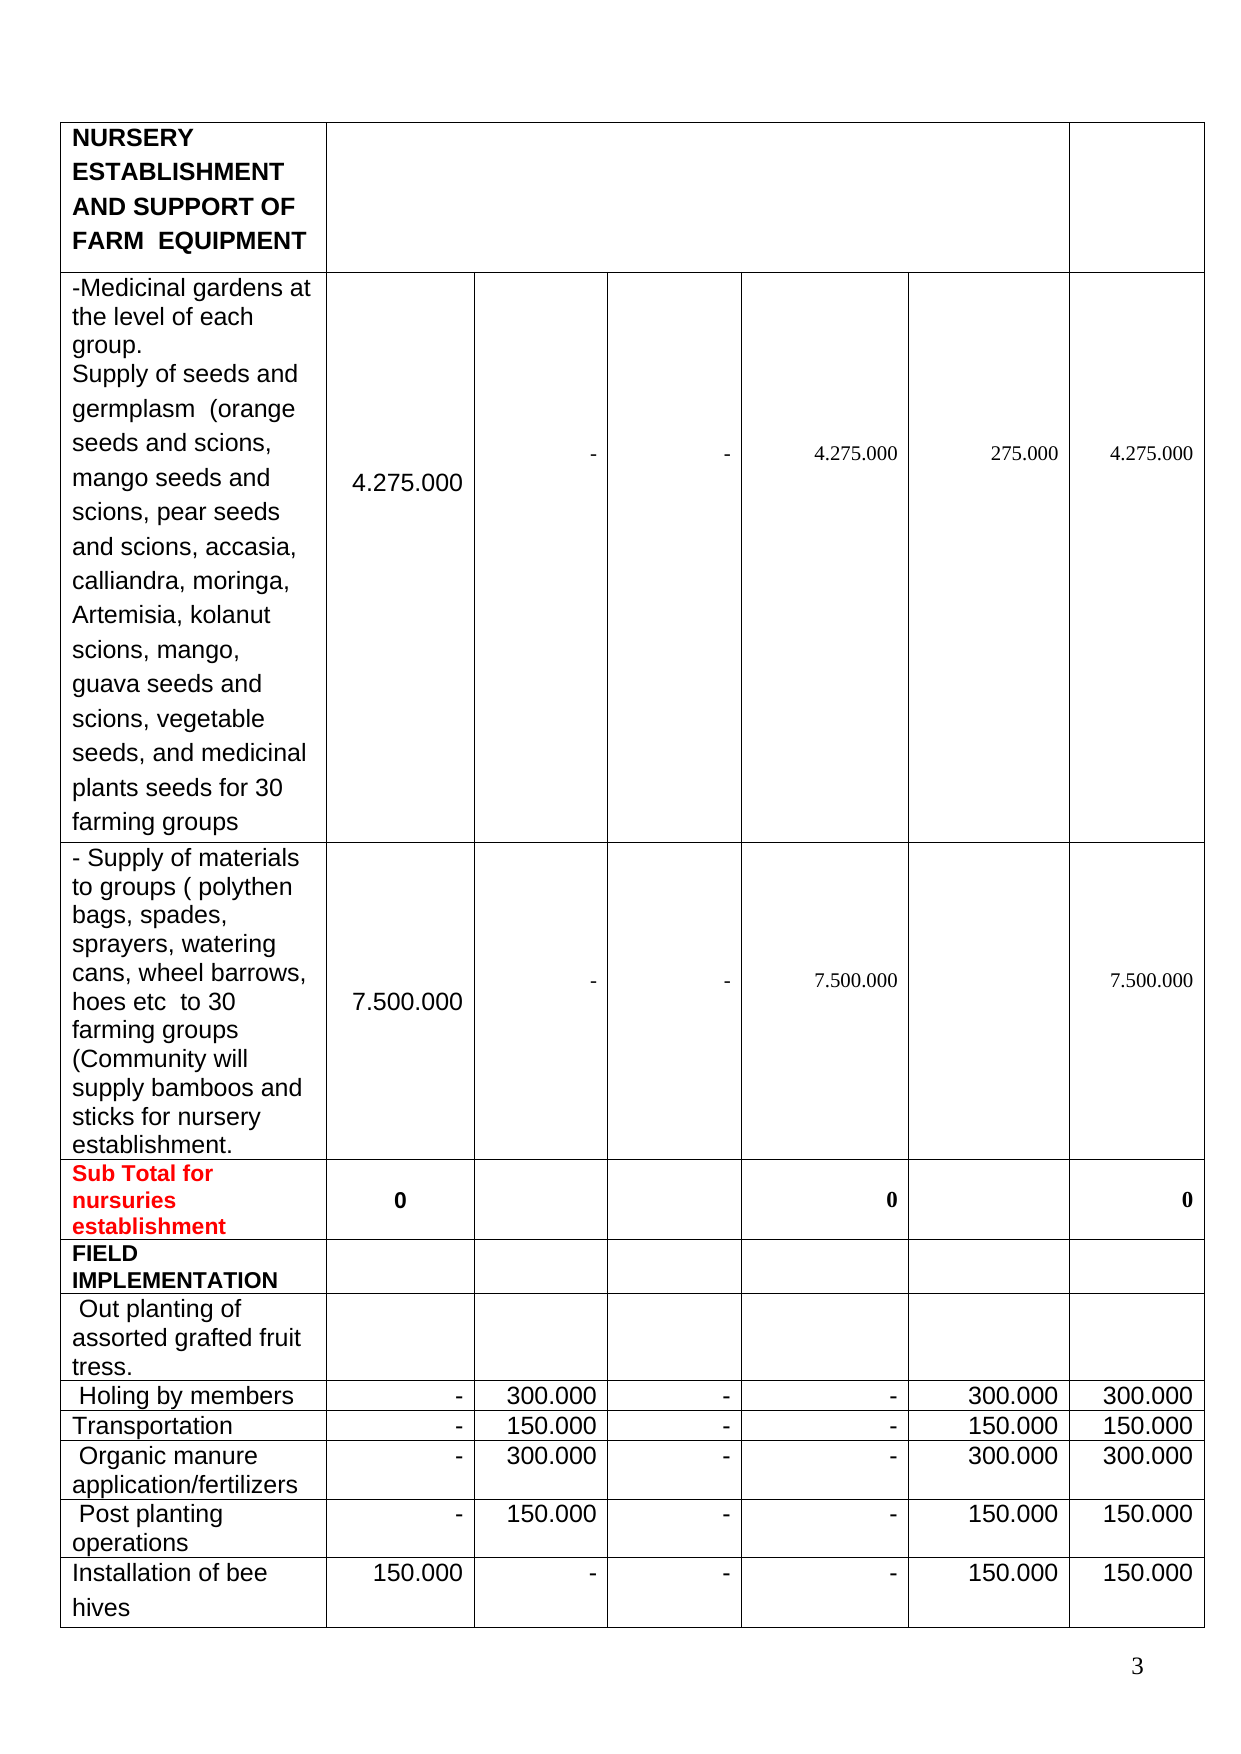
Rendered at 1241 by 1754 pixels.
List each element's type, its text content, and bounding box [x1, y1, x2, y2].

table_cell 4.275.000 [1070, 273, 1204, 842]
table_cell Installation of bee hives [61, 1558, 326, 1627]
table_cell [327, 1294, 474, 1380]
table_cell - [742, 1381, 908, 1410]
table_cell 150.000 [475, 1411, 607, 1440]
table_cell 150.000 [475, 1500, 607, 1557]
table_cell [475, 1294, 607, 1380]
table_cell FIELD IMPLEMENTATION [61, 1240, 326, 1293]
table_cell - [327, 1381, 474, 1410]
table_cell [909, 1294, 1069, 1380]
table_cell 300.000 [1070, 1441, 1204, 1498]
table_cell 7.500.000 [1070, 843, 1204, 1159]
table_cell 150.000 [1070, 1558, 1204, 1627]
table_cell [742, 1294, 908, 1380]
table_cell - [608, 1441, 741, 1498]
table_cell - [608, 1558, 741, 1627]
table_cell 300.000 [475, 1381, 607, 1410]
table_cell [742, 1240, 908, 1293]
table_cell 300.000 [909, 1381, 1069, 1410]
table_cell - [475, 1558, 607, 1627]
table_cell - [327, 1441, 474, 1498]
table_cell - [608, 1500, 741, 1557]
table_cell - [742, 1411, 908, 1440]
table_cell 150.000 [909, 1558, 1069, 1627]
table_cell Sub Total for nursuries establishment [61, 1160, 326, 1239]
table_cell [909, 1240, 1069, 1293]
table_cell [608, 1160, 741, 1239]
table_cell - Supply of materials to groups ( polythen bags, spades, sprayers, watering cans, wheel barrows, hoes etc to 30 farming groups (Community will supply bamboos and sticks for nursery establishment. [61, 843, 326, 1159]
table_cell [327, 1240, 474, 1293]
table_cell [327, 123, 1069, 272]
table_cell Organic manure application/fertilizers [61, 1441, 326, 1498]
table_cell Transportation [61, 1411, 326, 1440]
table_cell 150.000 [1070, 1500, 1204, 1557]
table_cell 300.000 [475, 1441, 607, 1498]
table_cell - [742, 1441, 908, 1498]
table_cell [475, 1240, 607, 1293]
table_cell [608, 1294, 741, 1380]
table_cell [1070, 1294, 1204, 1380]
table_cell 300.000 [909, 1441, 1069, 1498]
table_cell - [608, 1411, 741, 1440]
table_cell 7.500.000 [742, 843, 908, 1159]
table_cell 300.000 [1070, 1381, 1204, 1410]
table_cell 7.500.000 [327, 843, 474, 1159]
table_cell - [327, 1500, 474, 1557]
table_cell 11.775.000 [327, 1160, 474, 1239]
table_cell - [742, 1500, 908, 1557]
table_cell 275.000 [909, 273, 1069, 842]
table_cell 150.000 [909, 1500, 1069, 1557]
table_cell [1070, 1240, 1204, 1293]
table_cell -Medicinal gardens at the level of each group. Supply of seeds and germplasm (orange seeds and scions, mango seeds and scions, pear seeds and scions, accasia, calliandra, moringa, Artemisia, kolanut scions, mango, guava seeds and scions, vegetable seeds, and medicinal plants seeds for 30 farming groups [61, 273, 326, 842]
table_cell - [608, 843, 741, 1159]
table_cell 4.275.000 [742, 273, 908, 842]
table_cell 4.275.000 [327, 273, 474, 842]
table_cell [909, 843, 1069, 1159]
table_cell 150.000 [909, 1411, 1069, 1440]
table_cell - [475, 843, 607, 1159]
table_cell 150.000 [1070, 1411, 1204, 1440]
table_cell - [742, 1558, 908, 1627]
table_cell 11.775.000 [1070, 1160, 1204, 1239]
table_cell [909, 1160, 1069, 1239]
table_cell NURSERY ESTABLISHMENT AND SUPPORT OF FARM EQUIPMENT [61, 123, 326, 272]
table_cell Out planting of assorted grafted fruit tress. [61, 1294, 326, 1380]
table_cell [608, 1240, 741, 1293]
table_cell - [608, 273, 741, 842]
table_cell - [327, 1411, 474, 1440]
table_cell Holing by members [61, 1381, 326, 1410]
table_cell Post planting operations [61, 1500, 326, 1557]
table_cell 11.775.000 [742, 1160, 908, 1239]
table_cell 150.000 [327, 1558, 474, 1627]
table_cell - [608, 1381, 741, 1410]
table_cell - [475, 273, 607, 842]
table_cell [1070, 123, 1204, 272]
table_cell [475, 1160, 607, 1239]
